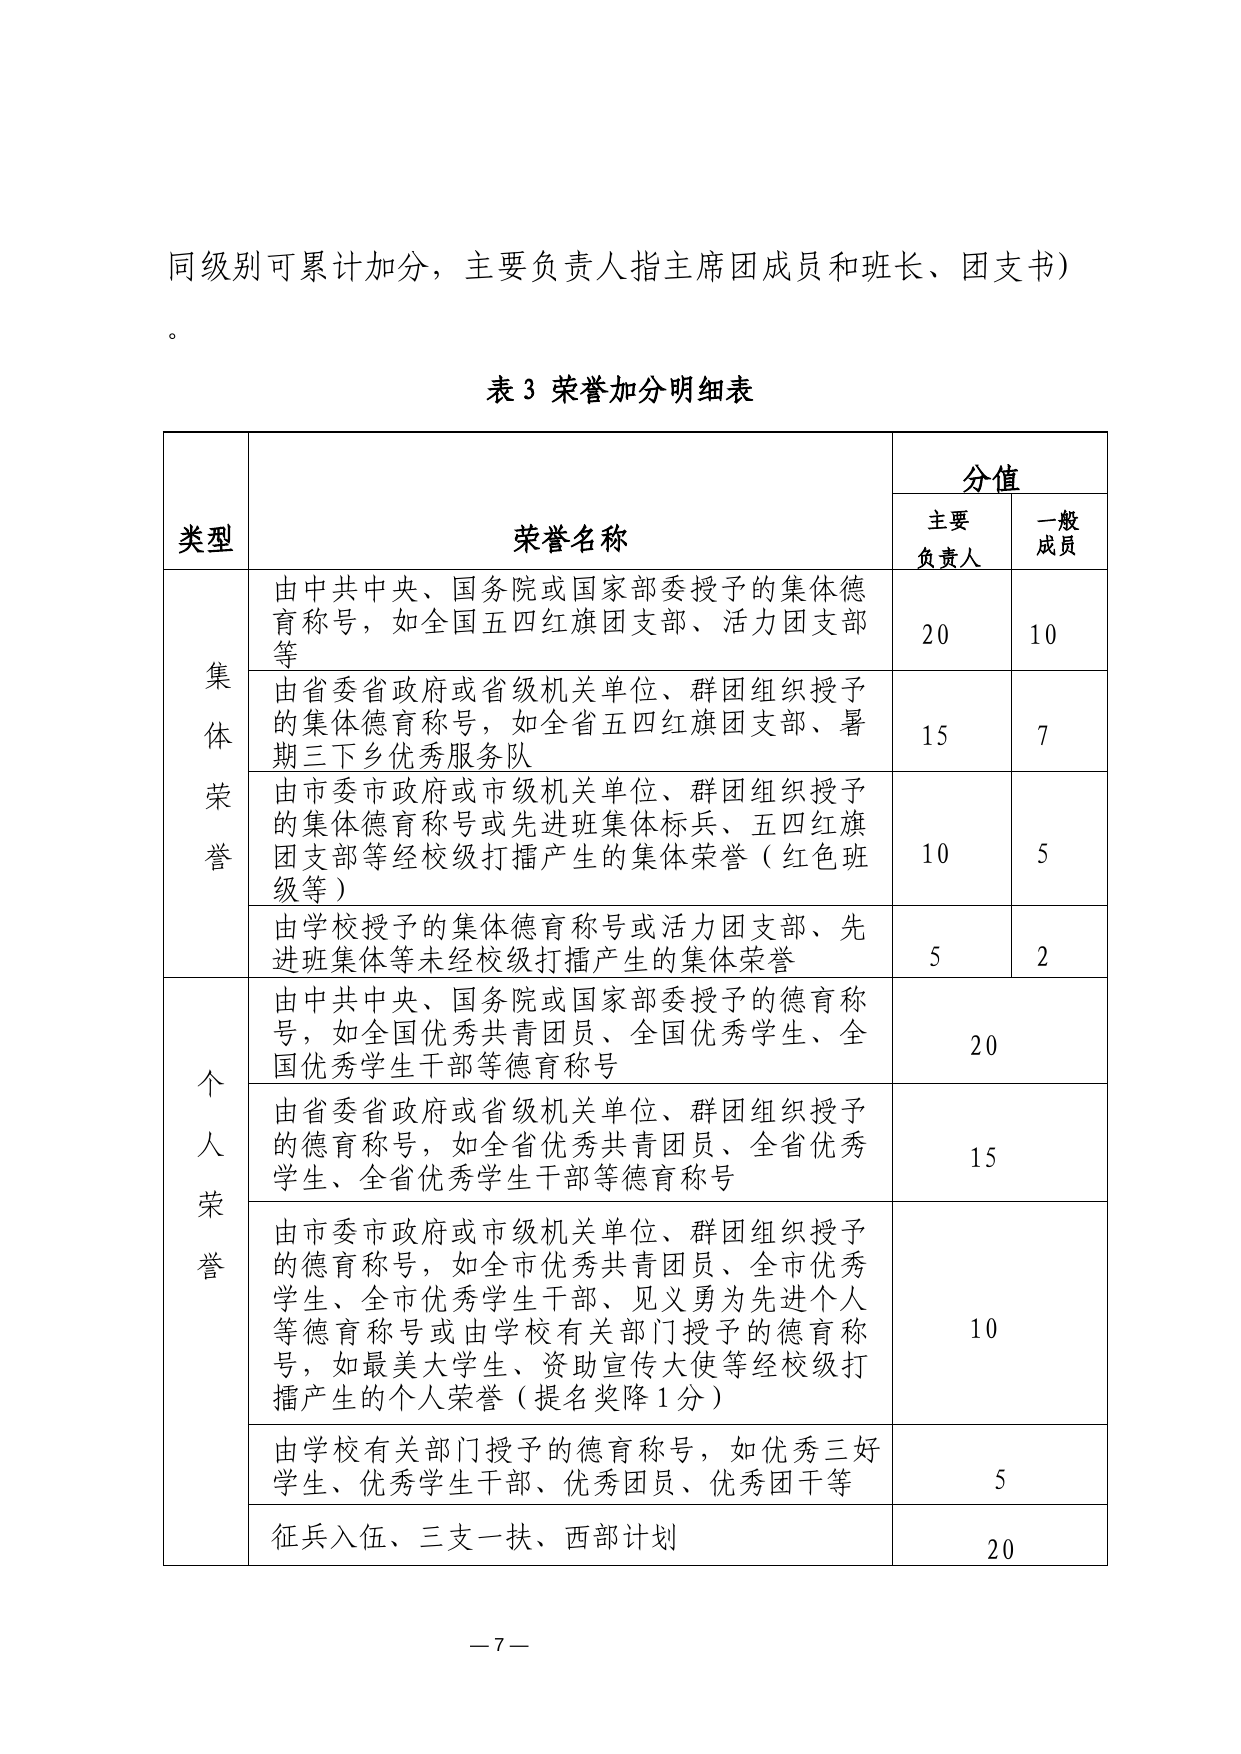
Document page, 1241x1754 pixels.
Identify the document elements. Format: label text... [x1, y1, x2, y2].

table_cell 由中共中央、国务院或国家部委授予的集体德育称号，如全国五四红旗团支部、活力团支部等 [249, 570, 892, 669]
table_cell 由中共中央、国务院或国家部委授予的德育称号，如全国优秀共青团员、全国优秀学生、全国优秀学生干部等德育称号 [249, 978, 892, 1083]
table_header 分值 [893, 433, 1107, 493]
table_cell 由市委市政府或市级机关单位、群团组织授予的集体德育称号或先进班集体标兵、五四红旗团支部等经校级打擂产生的集体荣誉（红色班级等） [249, 772, 892, 905]
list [165, 222, 1075, 343]
table_cell 个人荣誉 [164, 978, 248, 1565]
table_cell 主要 负责人 [893, 494, 1011, 569]
table_cell 20 [893, 570, 1011, 669]
table_cell 5 [893, 1425, 1107, 1503]
table_cell 15 [893, 671, 1011, 771]
table_cell 20 [893, 1505, 1107, 1565]
table_cell 一般成员 [1012, 494, 1107, 569]
table_cell 10 [1012, 570, 1107, 669]
table_cell 7 [1012, 671, 1107, 771]
table_cell 由学校有关部门授予的德育称号，如优秀三好学生、优秀学生干部、优秀团员、优秀团干等 [249, 1425, 892, 1503]
table_cell 由省委省政府或省级机关单位、群团组织授予的德育称号，如全省优秀共青团员、全省优秀学生、全省优秀学生干部等德育称号 [249, 1084, 892, 1201]
table_cell 由学校授予的集体德育称号或活力团支部、先进班集体等未经校级打擂产生的集体荣誉 [249, 906, 892, 977]
table_cell 2 [1012, 906, 1107, 977]
table_cell 集 体 荣 誉 [164, 570, 248, 977]
table_header 类型 [164, 433, 248, 569]
table_cell 5 [1012, 772, 1107, 905]
table_cell 由市委市政府或市级机关单位、群团组织授予的德育称号，如全市优秀共青团员、全市优秀学生、全市优秀学生干部、见义勇为先进个人等德育称号或由学校有关部门授予的德育称号，如最美大学生、资助宣传大使等经校级打擂产生的个人荣誉（提名奖降1分） [249, 1202, 892, 1424]
table_cell 20 [893, 978, 1107, 1083]
table_cell 5 [893, 906, 1011, 977]
table_cell 由省委省政府或省级机关单位、群团组织授予的集体德育称号，如全省五四红旗团支部、暑期三下乡优秀服务队 [249, 671, 892, 771]
table_header 荣誉名称 [249, 433, 892, 569]
table_cell 10 [893, 1202, 1107, 1424]
table_cell 10 [893, 772, 1011, 905]
table_cell 征兵入伍、三支一扶、西部计划 [249, 1505, 892, 1565]
table_cell 15 [893, 1084, 1107, 1201]
text 表3 荣誉加分明细表 [165, 343, 1075, 404]
